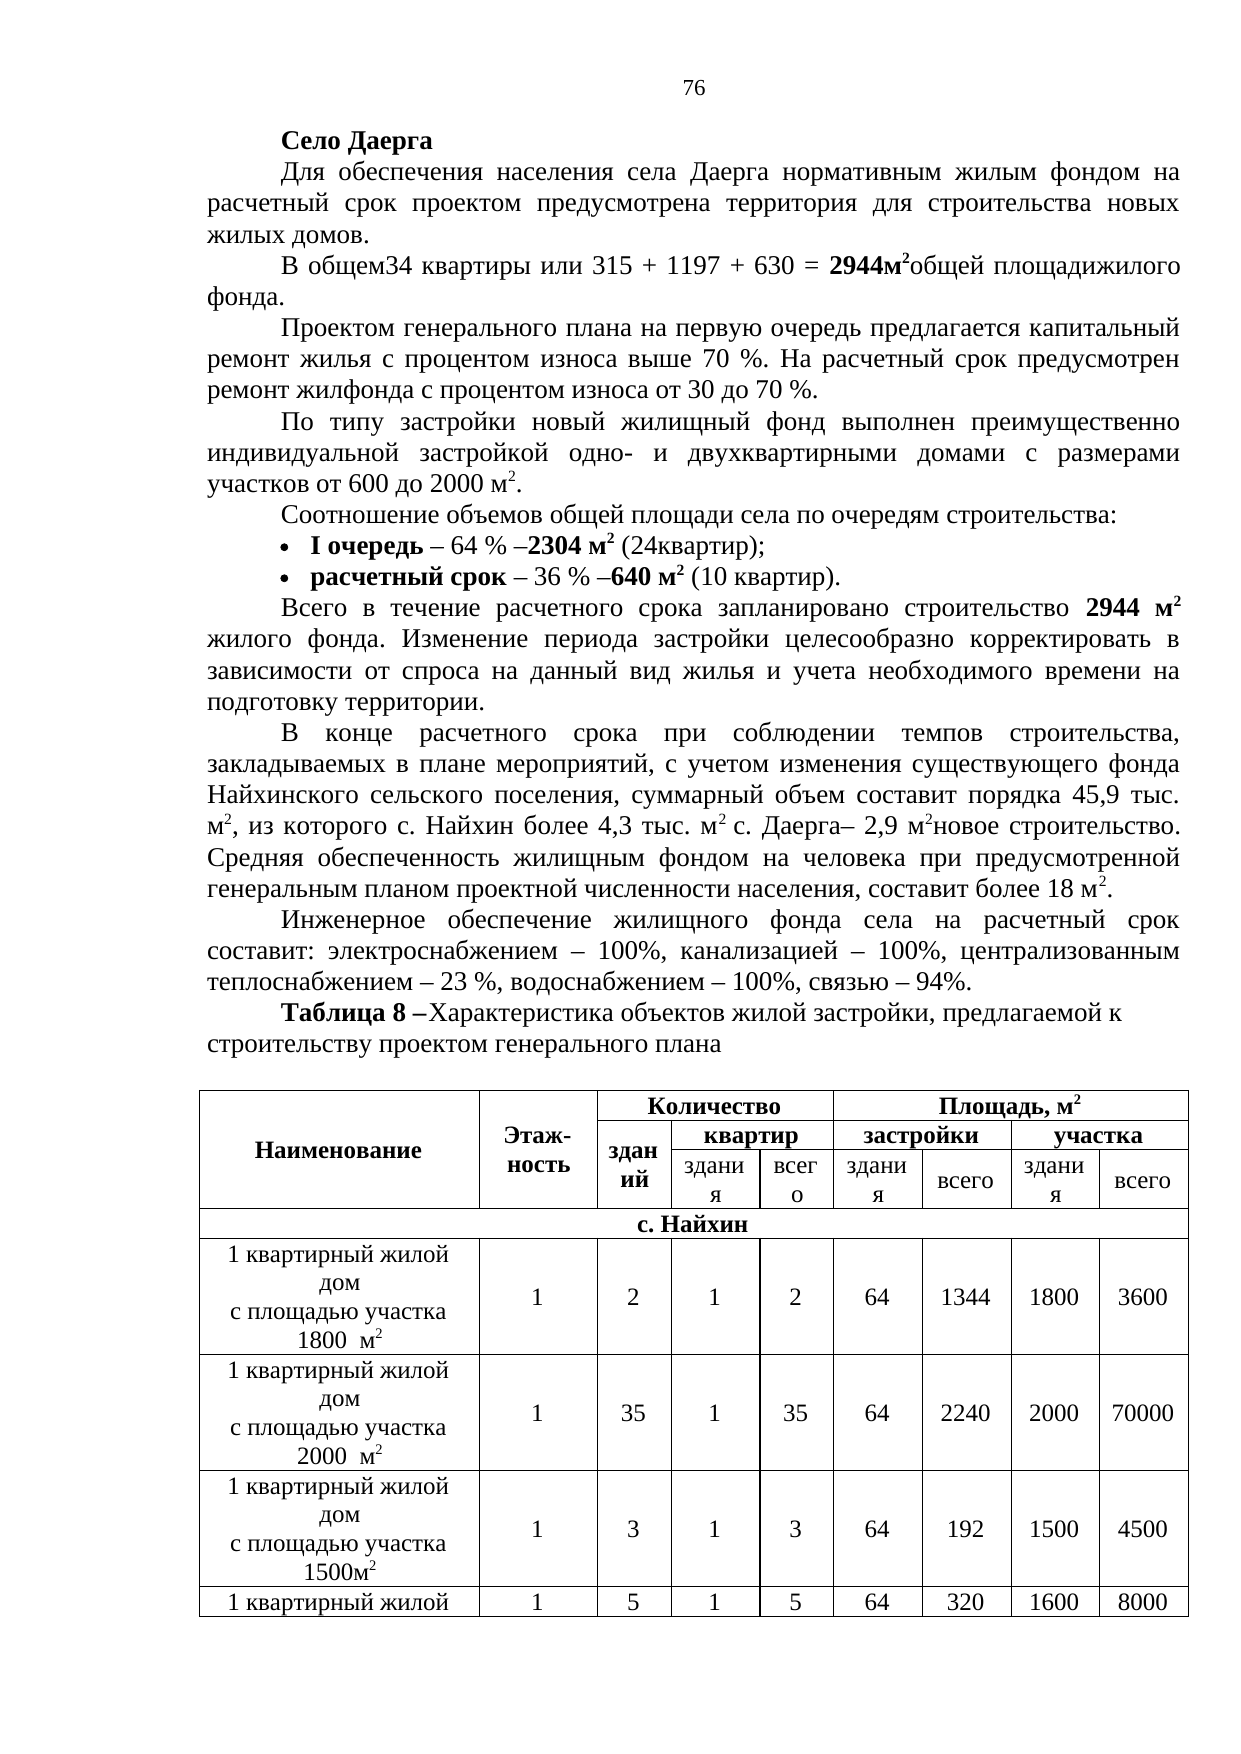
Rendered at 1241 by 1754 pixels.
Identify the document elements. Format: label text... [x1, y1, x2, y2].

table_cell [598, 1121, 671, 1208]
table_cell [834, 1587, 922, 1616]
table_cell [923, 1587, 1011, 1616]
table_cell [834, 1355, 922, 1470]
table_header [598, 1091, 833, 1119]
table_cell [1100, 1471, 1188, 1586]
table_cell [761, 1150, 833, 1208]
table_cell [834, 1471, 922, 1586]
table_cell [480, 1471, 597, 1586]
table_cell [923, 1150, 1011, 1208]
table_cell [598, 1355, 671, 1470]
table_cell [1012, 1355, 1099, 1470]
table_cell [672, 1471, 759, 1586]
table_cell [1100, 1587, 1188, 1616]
list I очередь – 64 % – (24квартир); [207, 529, 1181, 560]
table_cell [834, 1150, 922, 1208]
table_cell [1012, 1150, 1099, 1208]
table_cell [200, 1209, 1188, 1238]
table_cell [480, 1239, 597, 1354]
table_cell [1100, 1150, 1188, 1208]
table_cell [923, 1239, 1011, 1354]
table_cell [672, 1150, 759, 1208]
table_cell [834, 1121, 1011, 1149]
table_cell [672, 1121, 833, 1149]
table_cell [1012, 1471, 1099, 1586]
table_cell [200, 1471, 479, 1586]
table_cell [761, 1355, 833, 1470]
list расчетный срок – 36 % – (10 квартир). [207, 560, 1181, 591]
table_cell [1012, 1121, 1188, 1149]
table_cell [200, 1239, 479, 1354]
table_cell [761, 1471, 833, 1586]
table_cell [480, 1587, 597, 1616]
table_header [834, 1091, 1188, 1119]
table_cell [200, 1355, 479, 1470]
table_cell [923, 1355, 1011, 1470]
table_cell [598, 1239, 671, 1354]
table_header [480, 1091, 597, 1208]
text В конце расчетного срока при соблюдении темпов строительства, закладываемых в плане мероприятий, с учетом изменения существующего фонда Найхинского сельского поселения, суммарный объем составит порядка 45,9 тыс. м2, из которого с. Найхин более 4,3 тыс. м2 с. Даерга– новое строительство. Средняя обеспеченность жилищным фондом на человека при предусмотренной генеральным планом проектной численности населения, составит более . [207, 716, 1181, 903]
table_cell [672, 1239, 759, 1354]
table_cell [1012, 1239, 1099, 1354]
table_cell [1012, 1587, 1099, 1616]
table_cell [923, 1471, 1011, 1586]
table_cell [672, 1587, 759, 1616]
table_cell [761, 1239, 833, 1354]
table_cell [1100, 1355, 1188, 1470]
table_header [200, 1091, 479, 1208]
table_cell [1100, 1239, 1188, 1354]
text Всего в течение расчетного срока запланировано строительство жилого фонда. Изменение периода застройки целесообразно корректировать в зависимости от спроса на данный вид жилья и учета необходимого времени на подготовку территории. [207, 591, 1181, 716]
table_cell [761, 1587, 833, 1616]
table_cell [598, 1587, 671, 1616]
text Таблица 8 – Характеристика объектов жилой застройки, предлагаемой к строительству проектом генерального плана [207, 996, 1181, 1059]
text В общем34 квартиры или 315 + 1197 + 630 = 2944м2общей площадижилого фонда. [207, 249, 1181, 311]
text Соотношение объемов общей площади села по очередям строительства: [207, 498, 1181, 529]
text Инженерное обеспечение жилищного фонда села на расчетный срок составит: электроснабжением – 100%, канализацией – 100%, централизованным теплоснабжением – 23 %, водоснабжением – 100%, связью – 94%. [207, 903, 1181, 996]
text Для обеспечения населения села Даерга нормативным жилым фондом на расчетный срок проектом предусмотрена территория для строительства новых жилых домов. [207, 155, 1181, 249]
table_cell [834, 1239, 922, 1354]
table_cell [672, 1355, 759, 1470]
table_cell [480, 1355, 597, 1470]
text Село Даерга [207, 124, 1181, 155]
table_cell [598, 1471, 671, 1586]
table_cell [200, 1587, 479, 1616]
